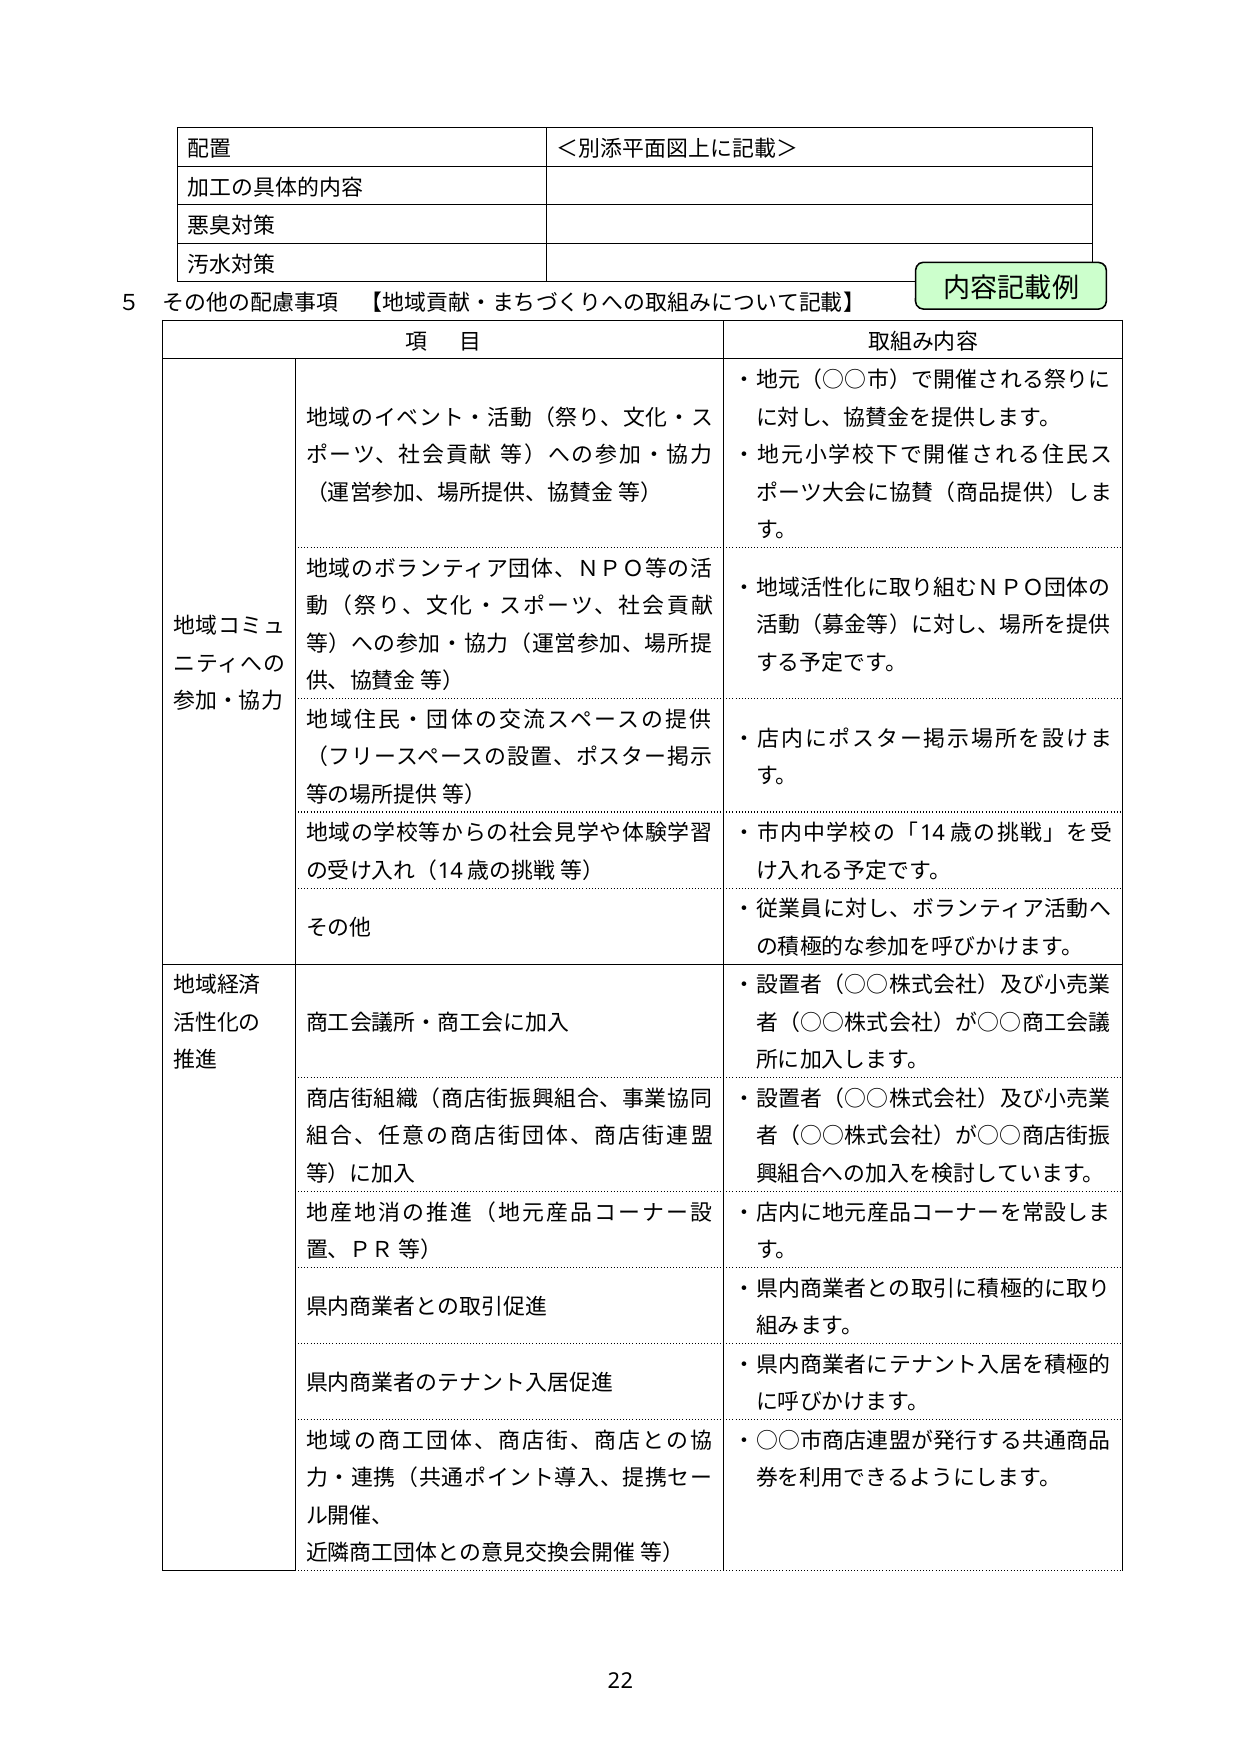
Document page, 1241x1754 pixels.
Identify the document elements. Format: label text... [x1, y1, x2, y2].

table_cell ・店内にポスター掲示場所を設けます。 [724, 698, 1122, 811]
table_cell ・店内に地元産品コーナーを常設します。 [724, 1191, 1122, 1267]
table_header 取組み内容 [724, 321, 1122, 358]
table_cell 地域のイベント・活動（祭り、文化・スポーツ、社会貢献 等）への参加・協力（運営参加、場所提供、協賛金 等） [296, 359, 723, 547]
table_cell 汚水対策 [178, 244, 546, 281]
table_cell 加工の具体的内容 [178, 167, 546, 204]
table_cell 地域住民・団体の交流スペースの提供（フリースペースの設置、ポスター掲示等の場所提供 等） [296, 698, 723, 811]
table_cell ・県内商業者との取引に積極的に取り組みます。 [724, 1267, 1122, 1343]
table_header 項目 [163, 321, 723, 358]
table_cell ・市内中学校の「14歳の挑戦」を受け入れる予定です。 [724, 811, 1122, 887]
table_cell 悪臭対策 [178, 205, 546, 243]
table_cell 商工会議所・商工会に加入 [296, 965, 723, 1077]
text ５ その他の配慮事項 【地域貢献・まちづくりへの取組みについて記載】 [118, 282, 1122, 320]
table_cell 地域経済 活性化の 推進 [163, 965, 295, 1570]
table_cell ＜別添平面図上に記載＞ [547, 128, 1092, 166]
table_cell ・従業員に対し、ボランティア活動への積極的な参加を呼びかけます。 [724, 888, 1122, 963]
table_cell [547, 167, 1092, 204]
table_cell [547, 244, 1092, 281]
table_cell 配置 [178, 128, 546, 166]
table_cell 地域のボランティア団体、ＮＰＯ等の活動（祭り、文化・スポーツ、社会貢献 等）への参加・協力（運営参加、場所提供、協賛金 等） [296, 547, 723, 698]
table_cell 地域コミュニティへの参加・協力 [163, 359, 295, 963]
table_cell ・地域活性化に取り組むＮＰＯ団体の活動（募金等）に対し、場所を提供する予定です。 [724, 547, 1122, 698]
table_cell 地域の商工団体、商店街、商店との協力・連携（共通ポイント導入、提携セール開催、 近隣商工団体との意見交換会開催 等） [296, 1419, 723, 1570]
table_cell 地域の学校等からの社会見学や体験学習の受け入れ（14歳の挑戦 等） [296, 811, 723, 887]
table_cell ・県内商業者にテナント入居を積極的に呼びかけます。 [724, 1343, 1122, 1419]
table_cell ・地元（○○市）で開催される祭りにに対し、協賛金を提供します。 ・地元小学校下で開催される住民スポーツ大会に協賛（商品提供）します。 [724, 359, 1122, 547]
table_cell [547, 205, 1092, 243]
table_cell ・設置者（○○株式会社）及び小売業者（○○株式会社）が○○商工会議所に加入します。 [724, 965, 1122, 1077]
table_cell ・○○市商店連盟が発行する共通商品券を利用できるようにします。 [724, 1419, 1122, 1570]
table_cell 商店街組織（商店街振興組合、事業協同組合、任意の商店街団体、商店街連盟 等）に加入 [296, 1077, 723, 1191]
table_cell 県内商業者のテナント入居促進 [296, 1343, 723, 1419]
table_cell ・設置者（○○株式会社）及び小売業者（○○株式会社）が○○商店街振興組合への加入を検討しています。 [724, 1077, 1122, 1191]
table_cell その他 [296, 888, 723, 963]
table_cell 地産地消の推進（地元産品コーナー設置、ＰＲ 等） [296, 1191, 723, 1267]
table_cell 県内商業者との取引促進 [296, 1267, 723, 1343]
